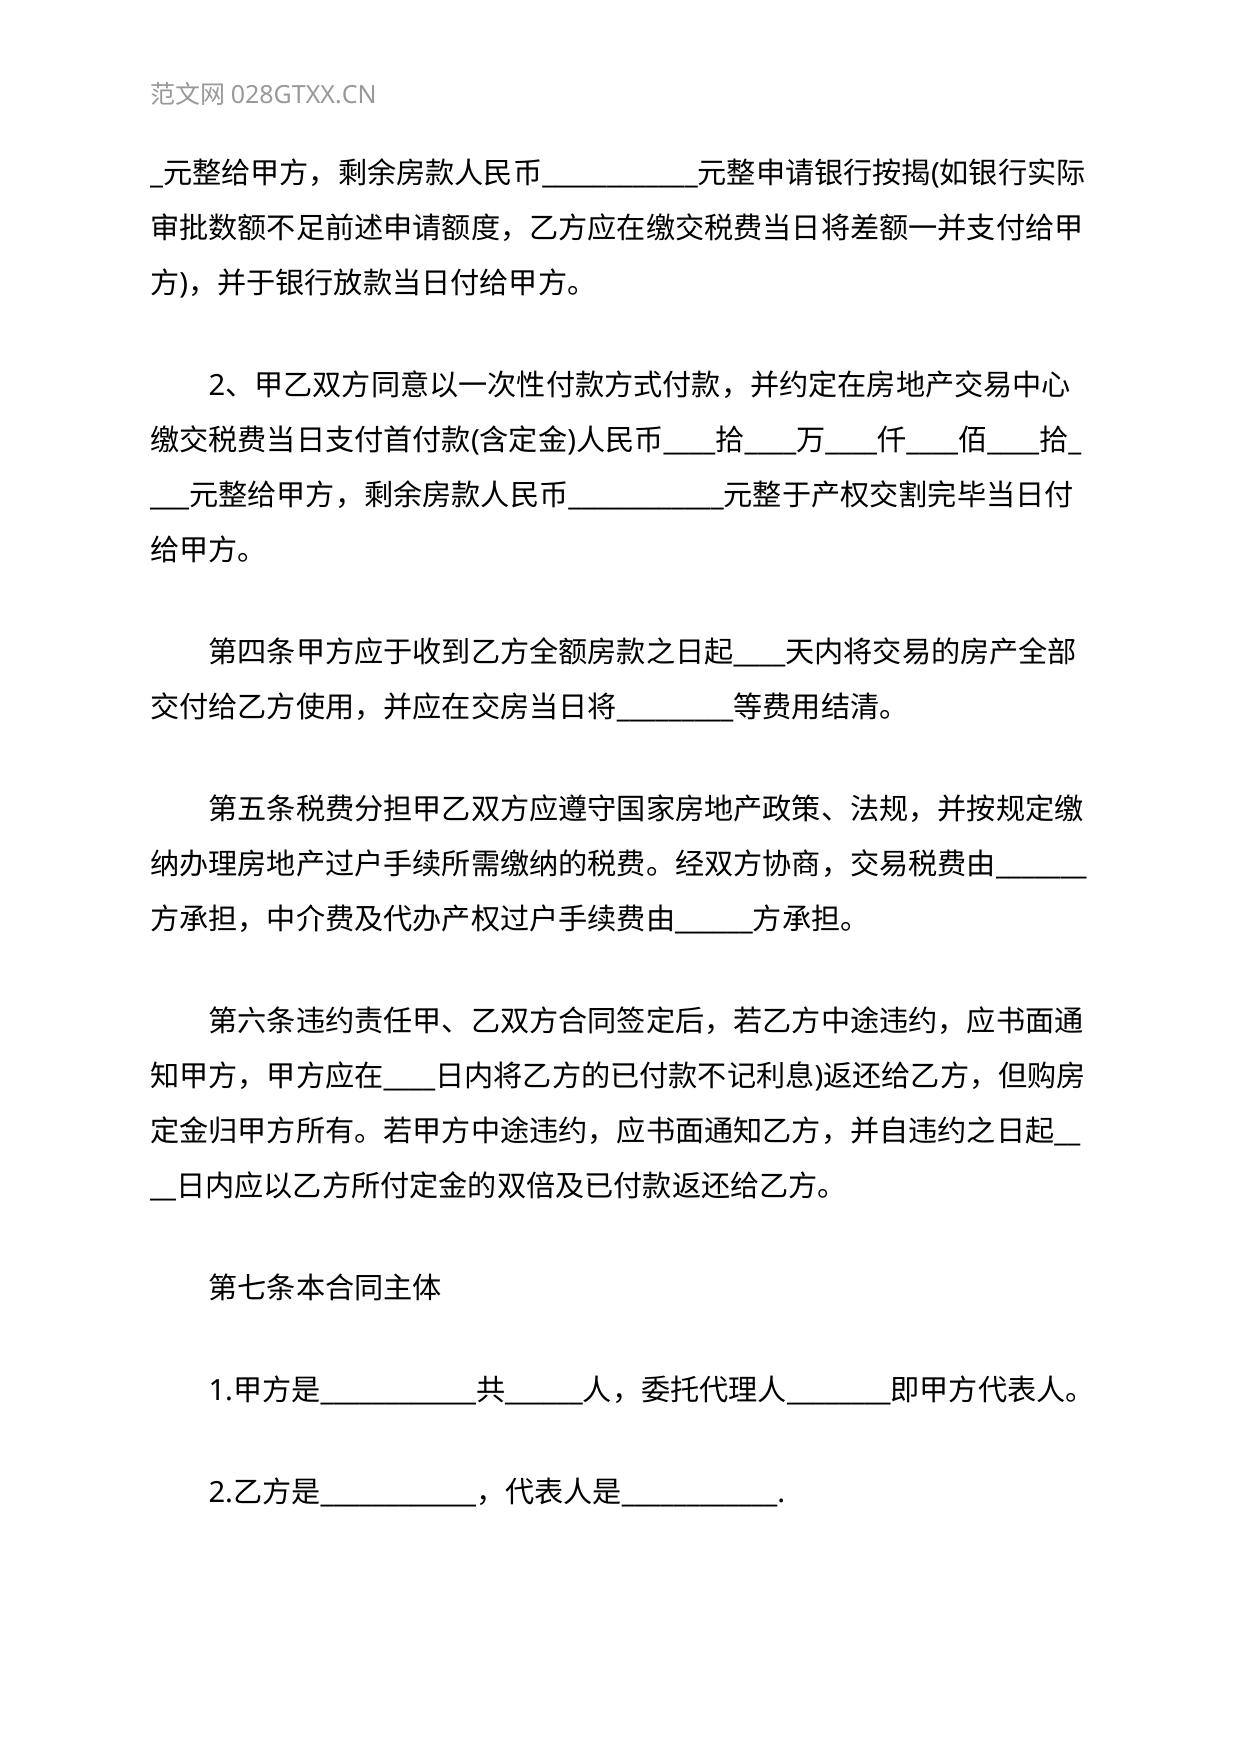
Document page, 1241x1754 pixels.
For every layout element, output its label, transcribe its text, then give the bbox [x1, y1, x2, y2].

text 2、甲乙双方同意以一次性付款方式付款，并约定在房地产交易中心缴交税费当日支付首付款(含定金)人民币____拾____万____仟____佰____拾____元整给甲方，剩余房款人民币____________元整于产权交割完毕当日付给甲方。 [150, 362, 1090, 569]
text 2.乙方是____________，代表人是____________. [150, 1468, 1090, 1511]
text 1.甲方是____________共______人，委托代理人________即甲方代表人。 [150, 1366, 1090, 1408]
text 第七条本合同主体 [150, 1264, 1090, 1307]
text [150, 150, 1090, 302]
text 第五条税费分担甲乙双方应遵守国家房地产政策、法规，并按规定缴纳办理房地产过户手续所需缴纳的税费。经双方协商，交易税费由_______方承担，中介费及代办产权过户手续费由______方承担。 [150, 786, 1090, 938]
text 第四条甲方应于收到乙方全额房款之日起____天内将交易的房产全部交付给乙方使用，并应在交房当日将_________等费用结清。 [150, 629, 1090, 726]
text 第六条违约责任甲、乙双方合同签定后，若乙方中途违约，应书面通知甲方，甲方应在____日内将乙方的已付款不记利息)返还给乙方，但购房定金归甲方所有。若甲方中途违约，应书面通知乙方，并自违约之日起____日内应以乙方所付定金的双倍及已付款返还给乙方。 [150, 997, 1090, 1205]
